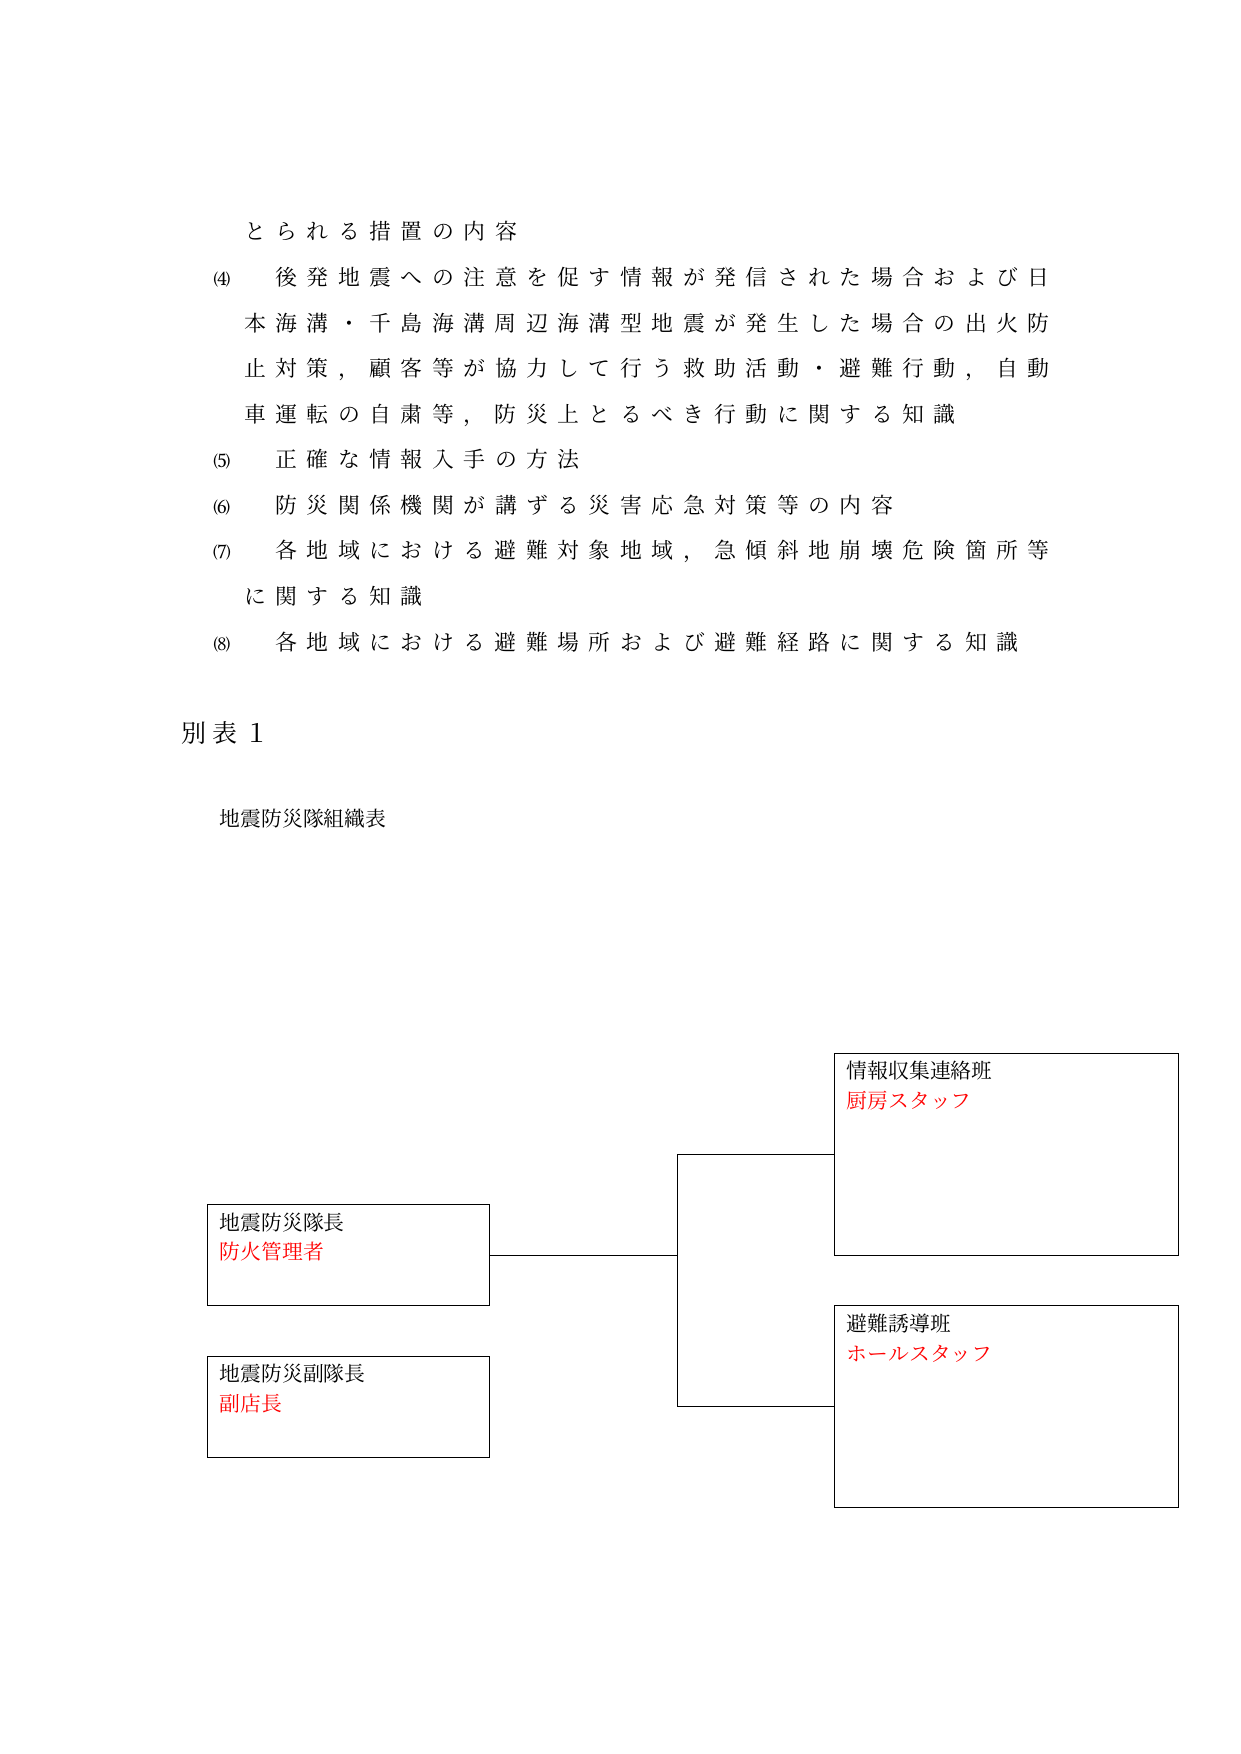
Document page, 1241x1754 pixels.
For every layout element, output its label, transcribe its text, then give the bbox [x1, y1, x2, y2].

text ⑻ 各地域における避難場所および避難経路に関する知識 [181, 618, 1059, 664]
text ⑺ 各地域における避難対象地域，急傾斜地崩壊危険箇所等に関する知識 [212, 527, 1059, 618]
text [212, 207, 1059, 253]
text ⑹ 防災関係機関が講ずる災害応急対策等の内容 [181, 481, 1059, 527]
text ⑷ 後発地震への注意を促す情報が発信された場合および日本海溝・千島海溝周辺海溝型地震が発生した場合の出火防止対策，顧客等が協力して行う救助活動・避難行動，自動車運転の自粛等，防災上とるべき行動に関する知識 [212, 253, 1059, 436]
text ⑸ 正確な情報入手の方法 [181, 436, 1059, 481]
text 別表１ [181, 709, 1059, 755]
